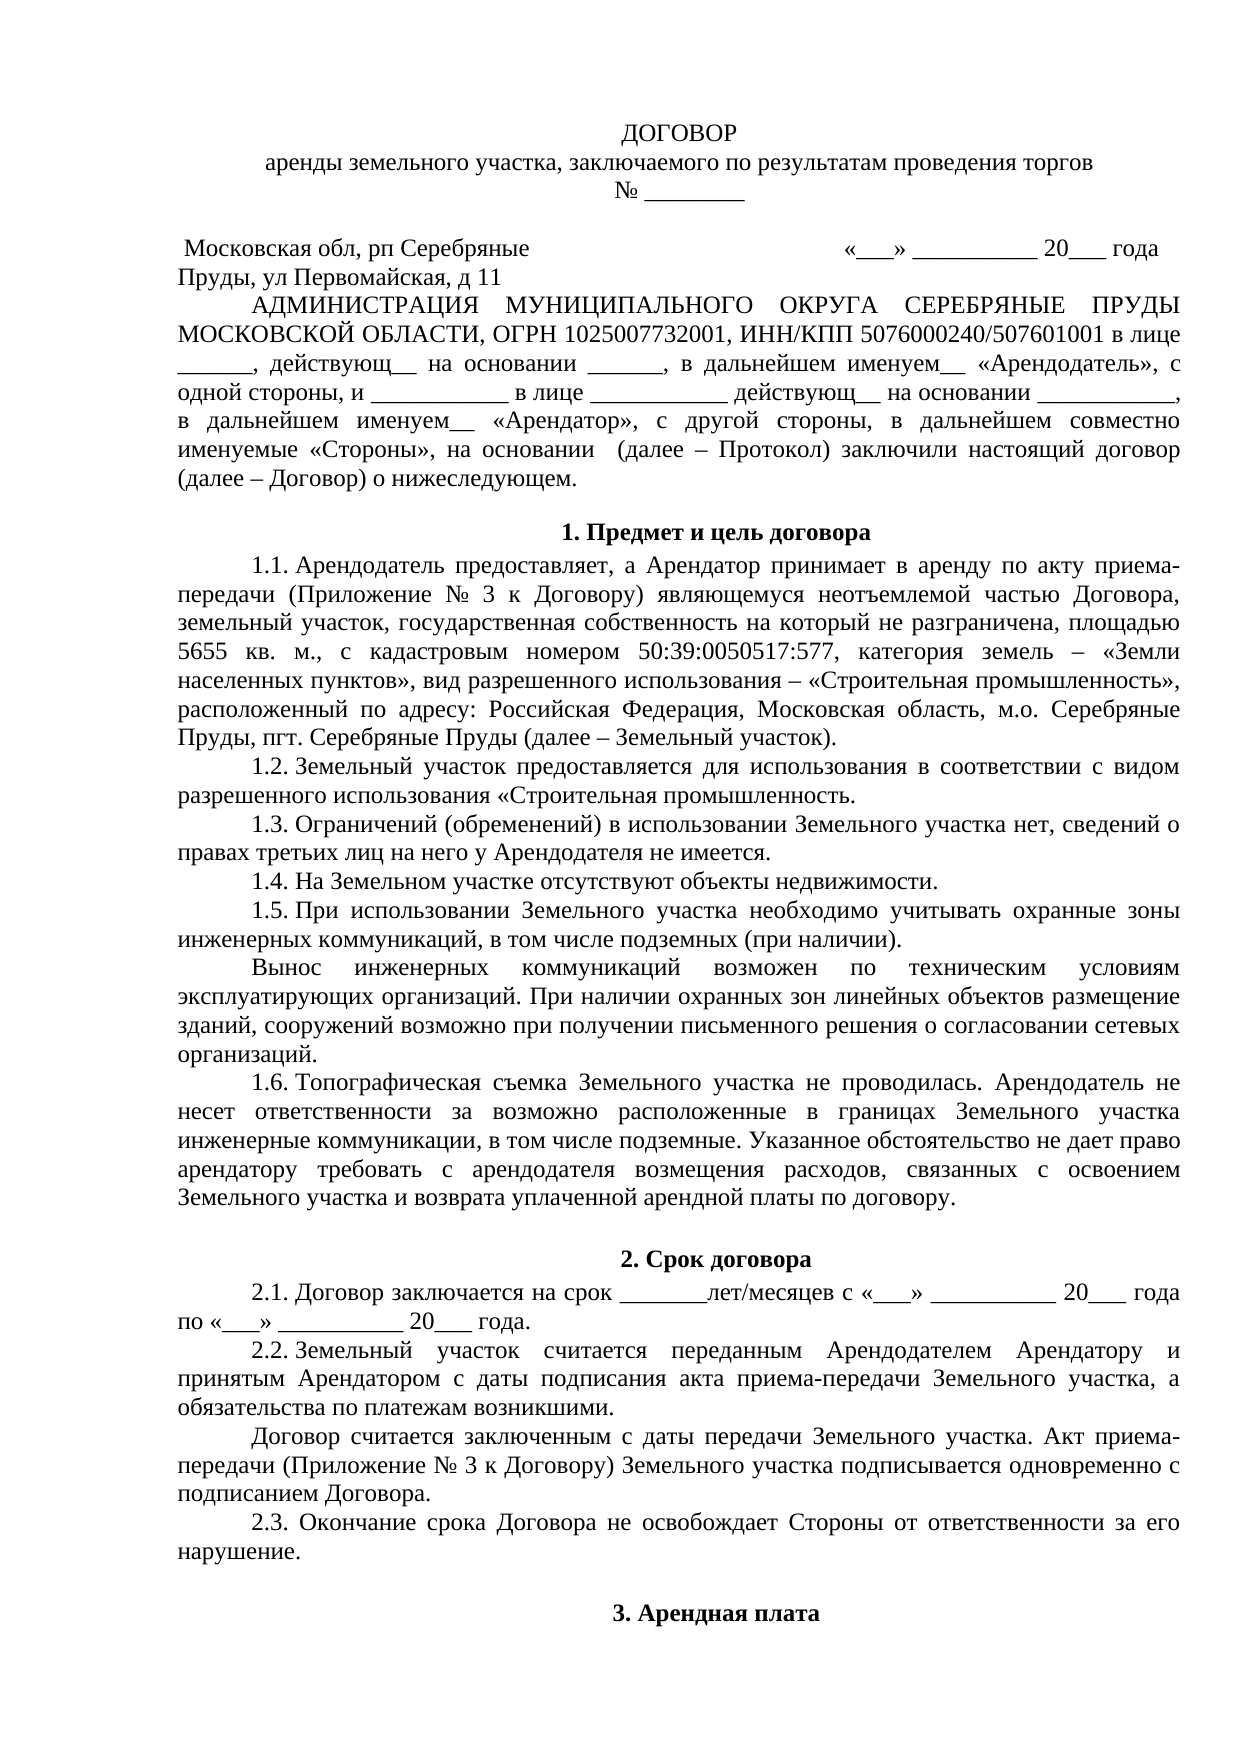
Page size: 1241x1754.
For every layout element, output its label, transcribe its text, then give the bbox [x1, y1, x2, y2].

table_header «___» __________ 20___ года [594, 233, 1170, 291]
text 3. Арендная плата [177, 1598, 1181, 1626]
text 1. Предмет и цель договора [177, 517, 1181, 546]
text 1.3. Ограничений (обременений) в использовании Земельного участка нет, сведений о правах третьих лиц на него у Арендодателя не имеется. [177, 809, 1181, 866]
text 2.2. Земельный участок считается переданным Арендодателем Арендатору и принятым Арендатором с даты подписания акта приема-передачи Земельного участка, а обязательства по платежам возникшими. [177, 1335, 1181, 1421]
text 1.5. При использовании Земельного участка необходимо учитывать охранные зоны инженерных коммуникаций, в том числе подземных (при наличии). [177, 895, 1181, 952]
text Договор считается заключенным с даты передачи Земельного участка. Акт приема-передачи (Приложение № 3 к Договору) Земельного участка подписывается одновременно с подписанием Договора. [177, 1421, 1181, 1507]
text 1.4. На Земельном участке отсутствуют объекты недвижимости. [177, 866, 1181, 895]
text аренды земельного участка, заключаемого по результатам проведения торгов [177, 147, 1181, 176]
text ДОГОВОР [177, 118, 1181, 147]
text 2.1. Договор заключается на срок _______лет/месяцев с «___» __________ 20___ года по «___» __________ 20___ года. [177, 1277, 1181, 1335]
text Вынос инженерных коммуникаций возможен по техническим условиям эксплуатирующих организаций. При наличии охранных зон линейных объектов размещение зданий, сооружений возможно при получении письменного решения о согласовании сетевых организаций. [177, 952, 1181, 1067]
text 1.1. Арендодатель предоставляет, а Арендатор принимает в аренду по акту приема-передачи (Приложение № 3 к Договору) являющемуся неотъемлемой частью Договора, земельный участок, государственная собственность на который не разграничена, площадью 5655 кв. м., с кадастровым номером 50:39:0050517:577, категория земель – «Земли населенных пунктов», вид разрешенного использования – «Строительная промышленность», расположенный по адресу: Российская Федерация, Московская область, м.о. Серебряные Пруды, пгт. Серебряные Пруды (далее – Земельный участок). [177, 550, 1181, 751]
text АДМИНИСТРАЦИЯ МУНИЦИПАЛЬНОГО ОКРУГА СЕРЕБРЯНЫЕ ПРУДЫ МОСКОВСКОЙ ОБЛАСТИ, ОГРН 1025007732001, ИНН/КПП 5076000240/507601001 в лице ______, действующ__ на основании ______, в дальнейшем именуем__ «Арендодатель», с одной стороны, и ___________ в лице ___________ действующ__ на основании ___________, в дальнейшем именуем__ «Арендатор», с другой стороны, в дальнейшем совместно именуемые «Стороны», на основании (далее – Протокол) заключили настоящий договор (далее – Договор) о нижеследующем. [177, 291, 1181, 492]
table_header Московская обл, рп Серебряные Пруды, ул Первомайская, д 11 [166, 233, 594, 291]
text 2. Срок договора [177, 1244, 1181, 1273]
text 1.2. Земельный участок предоставляется для использования в соответствии с видом разрешенного использования «Строительная промышленность. [177, 751, 1181, 809]
text № ________ [177, 176, 1181, 204]
text 2.3. Окончание срока Договора не освобождает Стороны от ответственности за его нарушение. [177, 1507, 1181, 1565]
text 1.6. Топографическая съемка Земельного участка не проводилась. Арендодатель не несет ответственности за возможно расположенные в границах Земельного участка инженерные коммуникации, в том числе подземные. Указанное обстоятельство не дает право арендатору требовать с арендодателя возмещения расходов, связанных с освоением Земельного участка и возврата уплаченной арендной платы по договору. [177, 1067, 1181, 1211]
